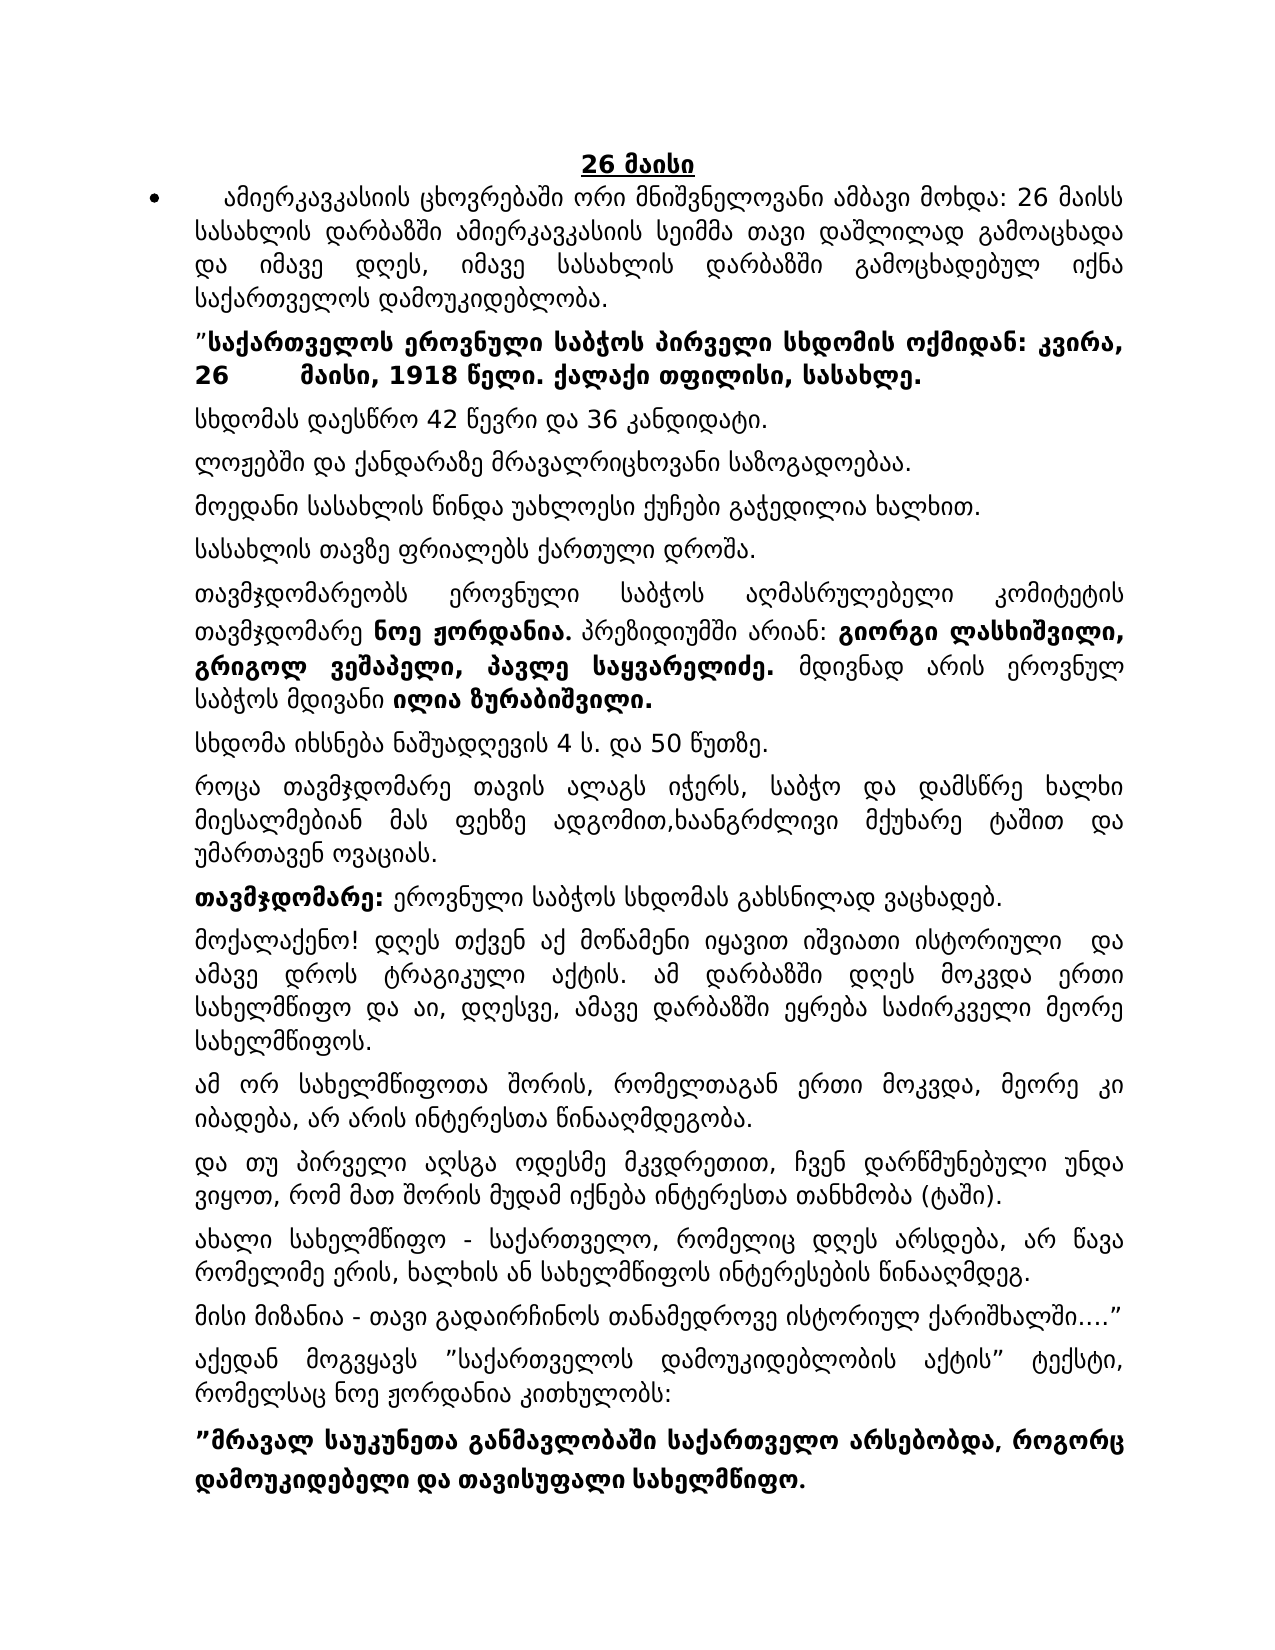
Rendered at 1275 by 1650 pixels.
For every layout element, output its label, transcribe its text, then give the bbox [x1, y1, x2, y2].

text თავმჯდომარეობს ეროვნული საბჭოს აღმასრულებელი კომიტეტის თავმჯდომარე ნოე ჟორდანია. პრეზიდიუმში არიან: გიორგი ლასხიშვილი, გრიგოლ ვეშაპელი, პავლე საყვარელიძე. მდივნად არის ეროვნულ საბჭოს მდივანი ილია ზურაბიშვილი. [150, 579, 1125, 714]
text სხდომას დაესწრო 42 წევრი და 36 კანდიდატი. [150, 405, 1125, 434]
text მოქალაქენო! დღეს თქვენ აქ მოწამენი იყავით იშვიათი ისტორიული და ამავე დროს ტრაგიკული აქტის. ამ დარბაზში დღეს მოკვდა ერთი სახელმწიფო და აი, დღესვე, ამავე დარბაზში ეყრება საძირკველი მეორე სახელმწიფოს. [150, 926, 1125, 1056]
text ამ ორ სახელმწიფოთა შორის, რომელთაგან ერთი მოკვდა, მეორე კი იბადება, არ არის ინტერესთა წინააღმდეგობა. [150, 1071, 1125, 1133]
text და თუ პირველი აღსგა ოდესმე მკვდრეთით, ჩვენ დარწმუნებული უნდა ვიყოთ, რომ მათ შორის მუდამ იქნება ინტერესთა თანხმობა (ტაში). [150, 1148, 1125, 1210]
text ”საქართველოს ეროვნული საბჭოს პირველი სხდომის ოქმიდან: კვირა, 26 მაისი, 1918 წელი. ქალაქი თფილისი, სასახლე. [150, 328, 1125, 390]
text თავმჯდომარე: ეროვნული საბჭოს სხდომას გახსნილად ვაცხადებ. [150, 883, 1125, 912]
text ”მრავალ საუკუნეთა განმავლობაში საქართველო არსებობდა, როგორც დამოუკიდებელი და თავისუფალი სახელმწიფო. [150, 1422, 1125, 1496]
text სასახლის თავზე ფრიალებს ქართული დროშა. [150, 535, 1125, 564]
text 26 მაისი [150, 150, 1125, 179]
text როცა თავმჯდომარე თავის ალაგს იჭერს, საბჭო და დამსწრე ხალხი მიესალმებიან მას ფეხზე ადგომით,ხაანგრძლივი მქუხარე ტაშით და უმართავენ ოვაციას. [150, 772, 1125, 868]
text სხდომა იხსნება ნაშუადღევის 4 ს. და 50 წუთზე. [150, 729, 1125, 758]
text ახალი სახელმწიფო - საქართველო, რომელიც დღეს არსდება, არ წავა რომელიმე ერის, ხალხის ან სახელმწიფოს ინტერესების წინააღმდეგ. [150, 1225, 1125, 1287]
text ლოჟებში და ქანდარაზე მრავალრიცხოვანი საზოგადოებაა. [150, 448, 1125, 477]
list ამიერკავკასიის ცხოვრებაში ორი მნიშვნელოვანი ამბავი მოხდა: 26 მაისს სასახლის დარბაზში ამიერკავკასიის სეიმმა თავი დაშლილად გამოაცხადა და იმავე დღეს, იმავე სასახლის დარბაზში გამოცხადებულ იქნა საქართველოს დამოუკიდებლობა. [150, 183, 1125, 313]
text აქედან მოგვყავს ”საქართველოს დამოუკიდებლობის აქტის” ტექსტი, რომელსაც ნოე ჟორდანია კითხულობს: [150, 1345, 1125, 1408]
text მისი მიზანია - თავი გადაირჩინოს თანამედროვე ისტორიულ ქარიშხალში....” [150, 1302, 1125, 1331]
text მოედანი სასახლის წინდა უახლოესი ქუჩები გაჭედილია ხალხით. [150, 492, 1125, 521]
